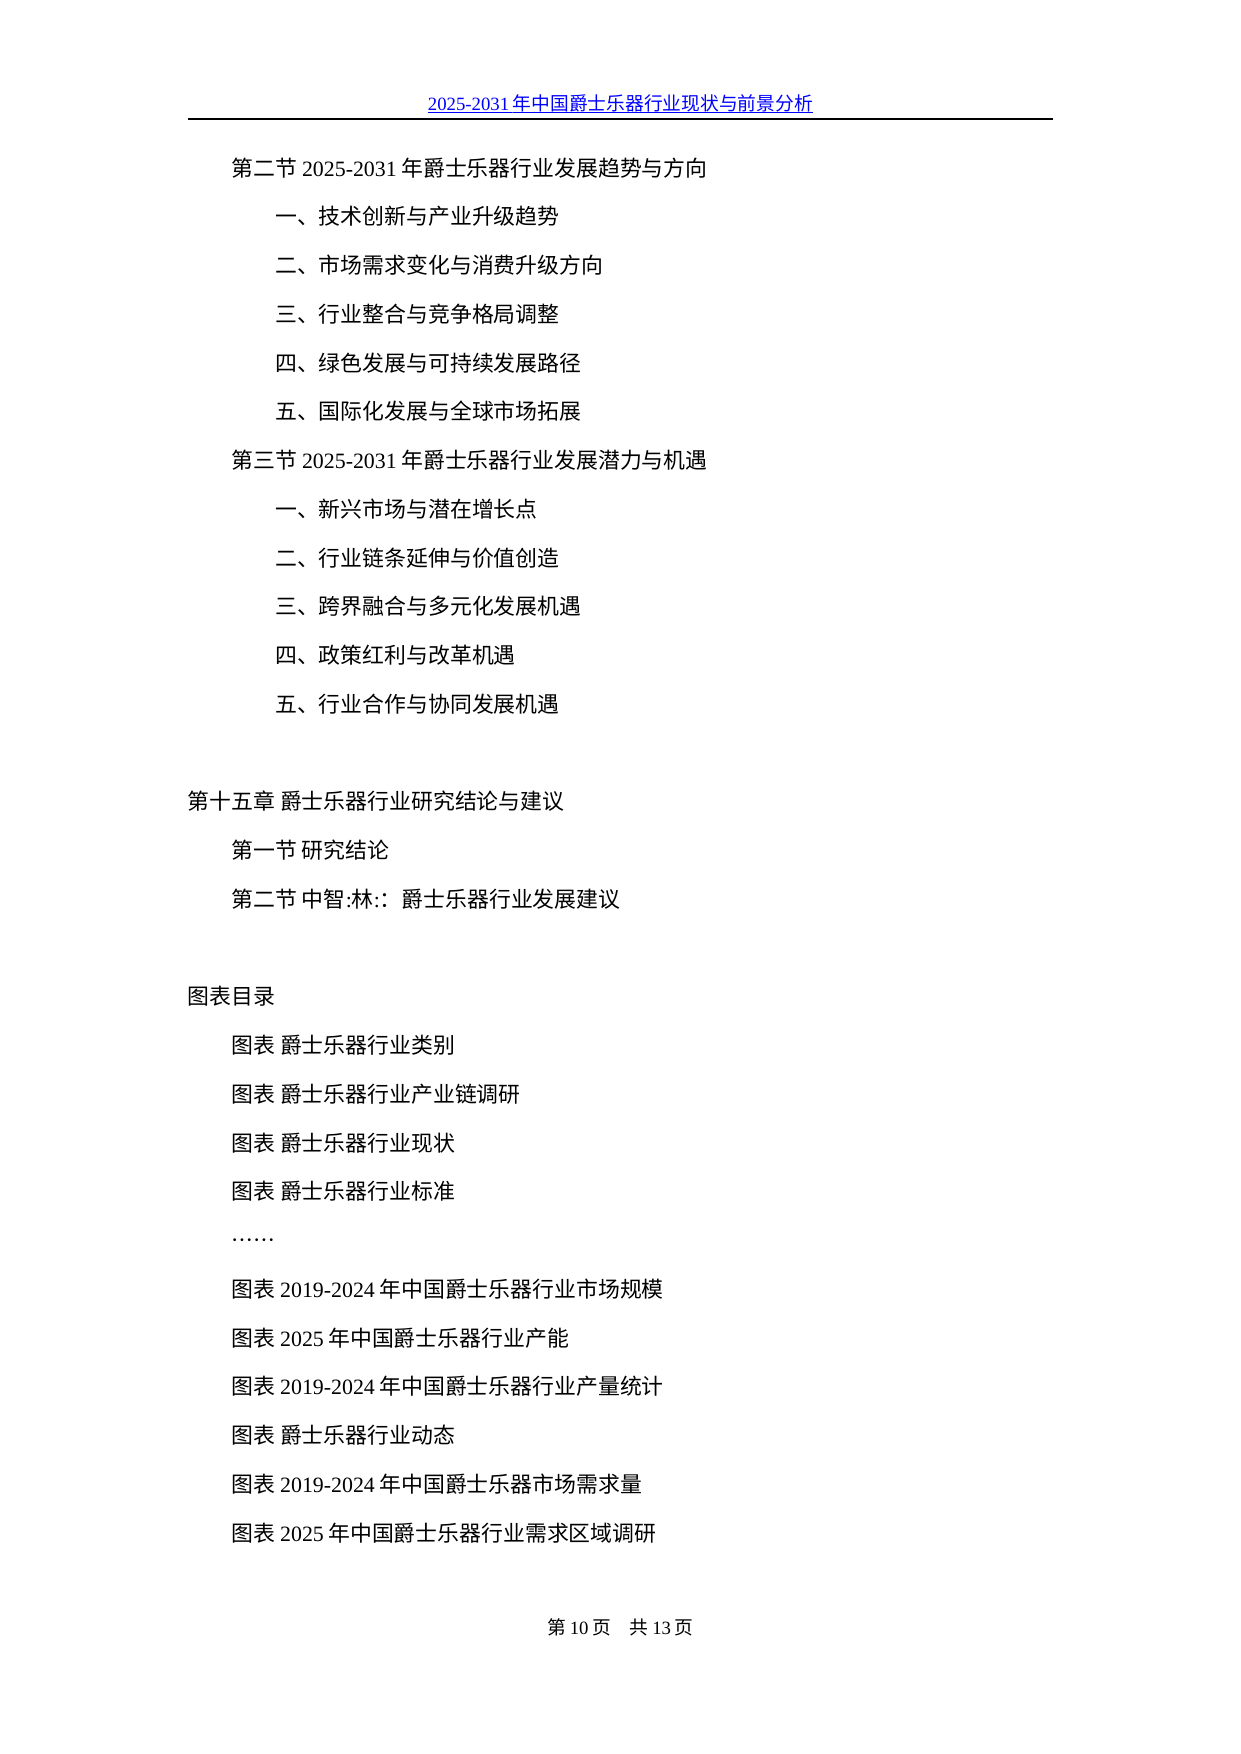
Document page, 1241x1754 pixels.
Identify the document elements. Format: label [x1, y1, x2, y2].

text [187, 150, 1053, 1548]
